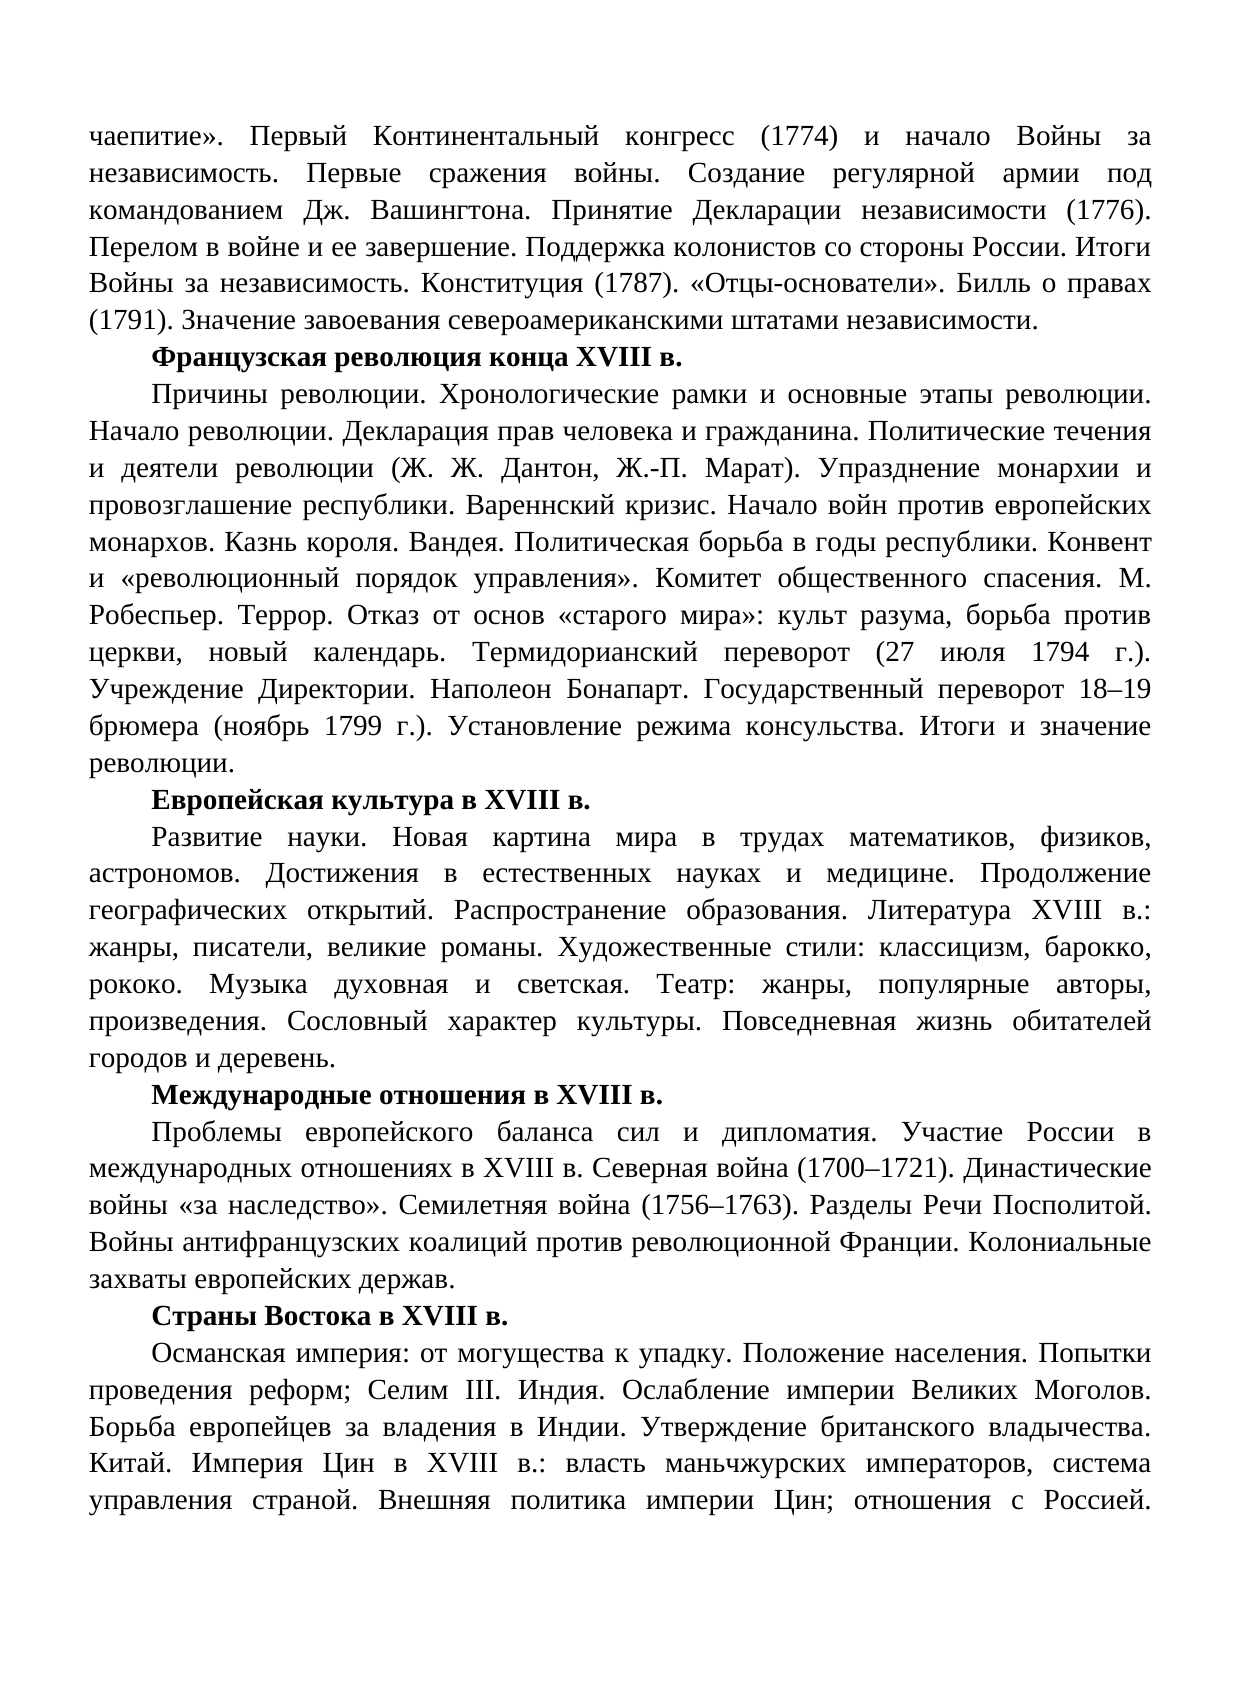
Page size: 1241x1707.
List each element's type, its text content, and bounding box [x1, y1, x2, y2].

text Международные отношения в XVIII в. [89, 1077, 1152, 1110]
text Развитие науки. Новая картина мира в трудах математиков, физиков, астрономов. Достижения в естественных науках и медицине. Продолжение географических открытий. Распространение образования. Литература XVIII в.: жанры, писатели, великие романы. Художественные стили: классицизм, барокко, рококо. Музыка духовная и светская. Театр: жанры, популярные авторы, произведения. Сословный характер культуры. Повседневная жизнь обитателей городов и деревень. [89, 819, 1152, 1073]
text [89, 1335, 1152, 1516]
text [89, 118, 1152, 336]
text Европейская культура в XVIII в. [89, 782, 1152, 815]
text Причины революции. Хронологические рамки и основные этапы революции. Начало революции. Декларация прав человека и гражданина. Политические течения и деятели революции (Ж. Ж. Дантон, Ж.-П. Марат). Упразднение монархии и провозглашение республики. Вареннский кризис. Начало войн против европейских монархов. Казнь короля. Вандея. Политическая борьба в годы республики. Конвент и «революционный порядок управления». Комитет общественного спасения. М. Робеспьер. Террор. Отказ от основ «старого мира»: культ разума, борьба против церкви, новый календарь. Термидорианский переворот (27 июля 1794 г.). Учреждение Директории. Наполеон Бонапарт. Государственный переворот 18–19 брюмера (ноябрь 1799 г.). Установление режима консульства. Итоги и значение революции. [89, 376, 1152, 778]
text Страны Востока в XVIII в. [89, 1298, 1152, 1332]
text Проблемы европейского баланса сил и дипломатия. Участие России в международных отношениях в XVIII в. Северная война (1700–1721). Династические войны «за наследство». Семилетняя война (1756–1763). Разделы Речи Посполитой. Войны антифранцузских коалиций против революционной Франции. Колониальные захваты европейских держав. [89, 1114, 1152, 1295]
text Французская революция конца XVIII в. [89, 339, 1152, 373]
